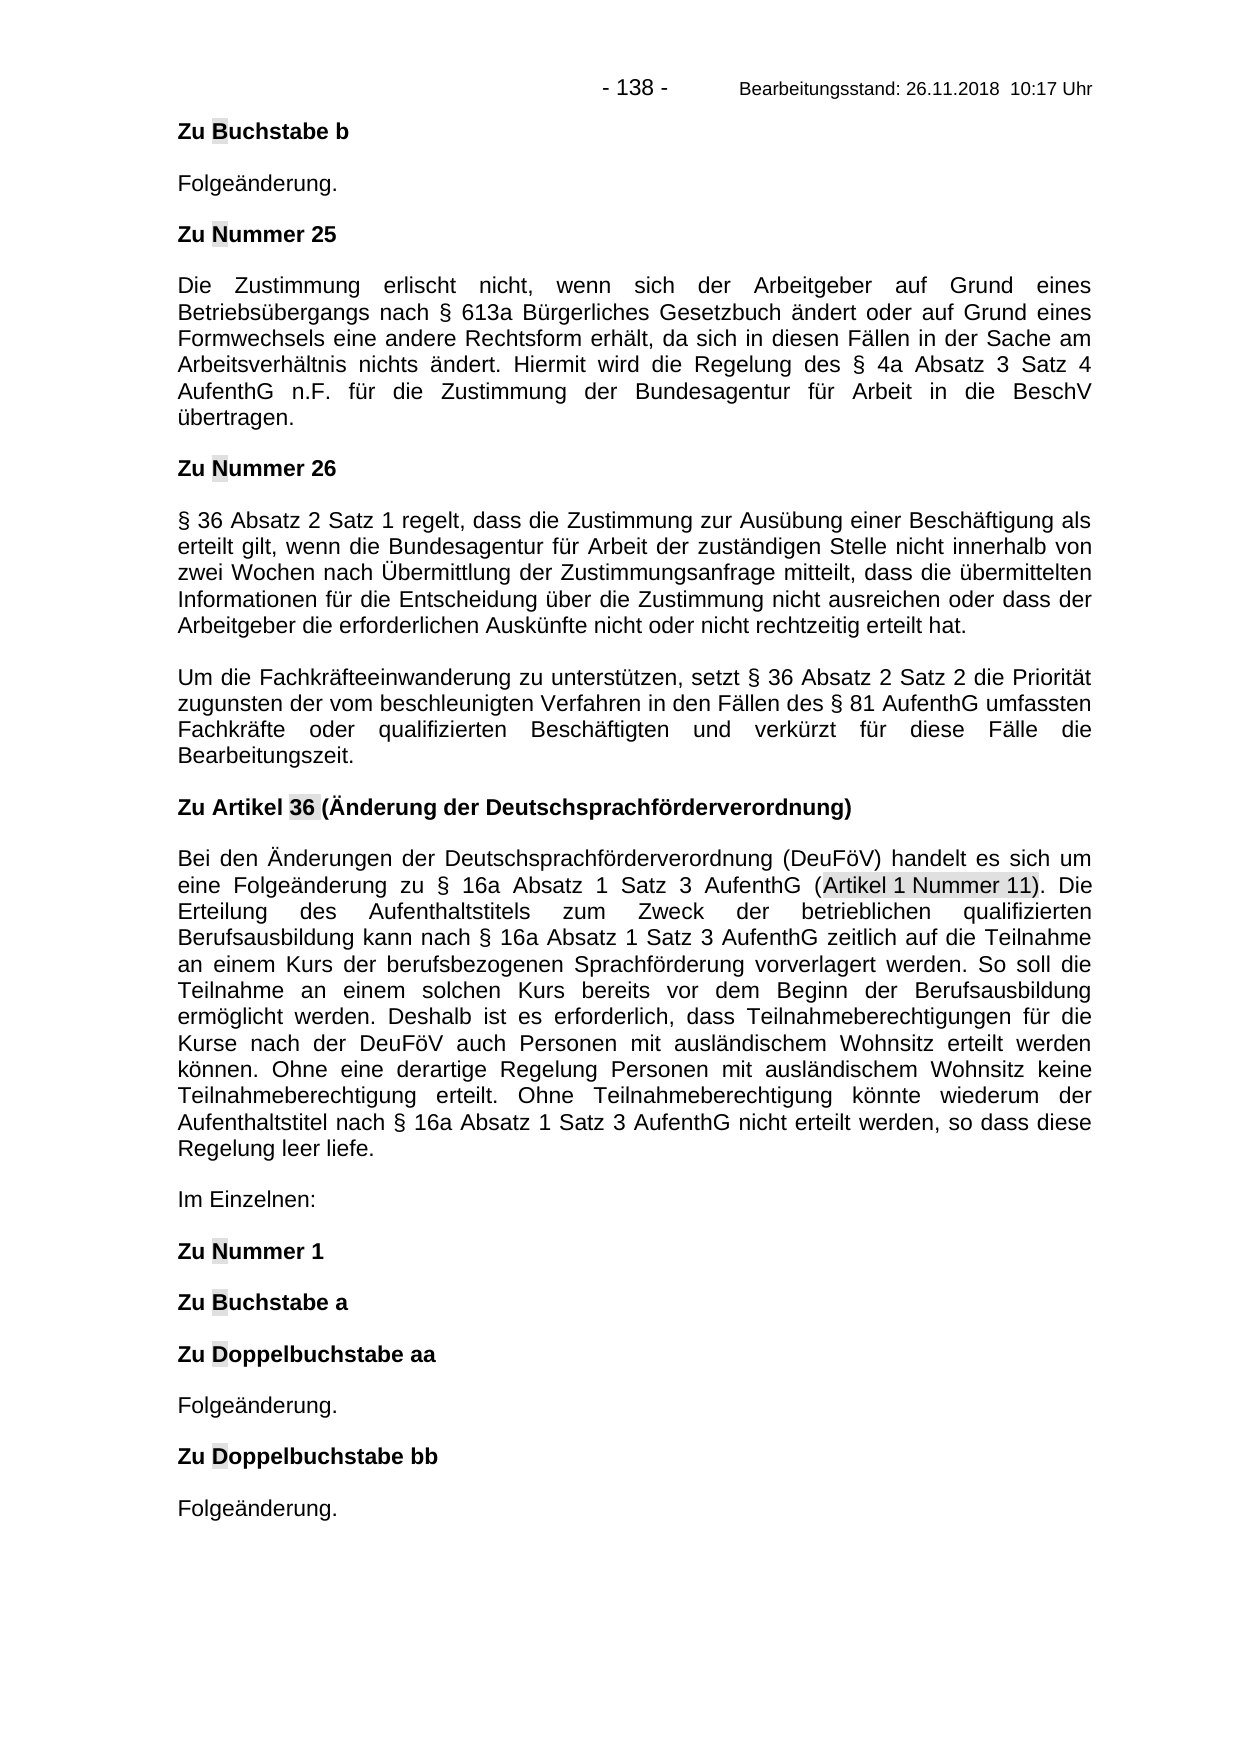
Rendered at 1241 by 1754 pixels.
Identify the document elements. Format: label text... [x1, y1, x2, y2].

text Zu [228, 1289, 1093, 1316]
text Zu [228, 1341, 1093, 1367]
text Folgeänderung. [177, 169, 1093, 196]
text Die Zustimmung erlischt nicht, wenn sich der Arbeitgeber auf Grund eines Betriebsübergangs nach § 613a Bürgerliches Gesetzbuch ändert oder auf Grund eines Formwechsels eine andere Rechtsform erhält, da sich in diesen Fällen in der Sache am Arbeitsverhältnis nichts ändert. Hiermit wird die Regelung des § 4a Absatz 3 Satz 4 AufenthG n.F. für die Zustimmung der Bundesagentur für Arbeit in die BeschV übertragen. [177, 272, 1093, 430]
text Bei den Änderungen der Deutschsprachförderverordnung (DeuFöV) handelt es sich um eine Folgeänderung zu § 16a Absatz 1 Satz 3 AufenthG (). Die Erteilung des Aufenthaltstitels zum Zweck der betrieblichen qualifizierten Berufsausbildung kann nach § 16a Absatz 1 Satz 3 AufenthG zeitlich auf die Teilnahme an einem Kurs der berufsbezogenen Sprachförderung vorverlagert werden. So soll die Teilnahme an einem solchen Kurs bereits vor dem Beginn der Berufsausbildung ermöglicht werden. Deshalb ist es erforderlich, dass Teilnahmeberechtigungen für die Kurse nach der DeuFöV auch Personen mit ausländischem Wohnsitz erteilt werden können. Ohne eine derartige Regelung Personen mit ausländischem Wohnsitz keine Teilnahmeberechtigung erteilt. Ohne Teilnahmeberechtigung könnte wiederum der Aufenthaltstitel nach § 16a Absatz 1 Satz 3 AufenthG nicht erteilt werden, so dass diese Regelung leer liefe. [177, 845, 1093, 1161]
text Zu [228, 221, 1093, 247]
text Im Einzelnen: [177, 1186, 1093, 1213]
text Zu [177, 118, 212, 144]
text Folgeänderung. [177, 1494, 1093, 1521]
text § 36 Absatz 2 Satz 1 regelt, dass die Zustimmung zur Ausübung einer Beschäftigung als erteilt gilt, wenn die Bundesagentur für Arbeit der zuständigen Stelle nicht innerhalb von zwei Wochen nach Übermittlung der Zustimmungsanfrage mitteilt, dass die übermittelten Informationen für die Entscheidung über die Zustimmung nicht ausreichen oder dass der Arbeitgeber die erforderlichen Auskünfte nicht oder nicht rechtzeitig erteilt hat. [177, 507, 1093, 638]
text Zu [177, 455, 212, 482]
text Um die Fachkräfteeinwanderung zu unterstützen, setzt § 36 Absatz 2 Satz 2 die Priorität zugunsten der vom beschleunigten Verfahren in den Fällen des § 81 AufenthG umfassten Fachkräfte oder qualifizierten Beschäftigten und verkürzt für diese Fälle die Bearbeitungszeit. [177, 663, 1093, 769]
text Zu [177, 1238, 212, 1264]
text Zu Artikel 36 (Änderung der Deutschsprachförderverordnung) [321, 794, 1093, 820]
text Zu [177, 221, 212, 247]
text Zu [228, 1443, 1093, 1469]
text Zu [177, 1341, 212, 1367]
text Zu [177, 1443, 212, 1469]
text Zu [228, 455, 1093, 482]
text Zu [228, 1238, 1093, 1264]
text Folgeänderung. [177, 1392, 1093, 1418]
text Zu [228, 118, 1093, 144]
text Zu [177, 1289, 212, 1316]
